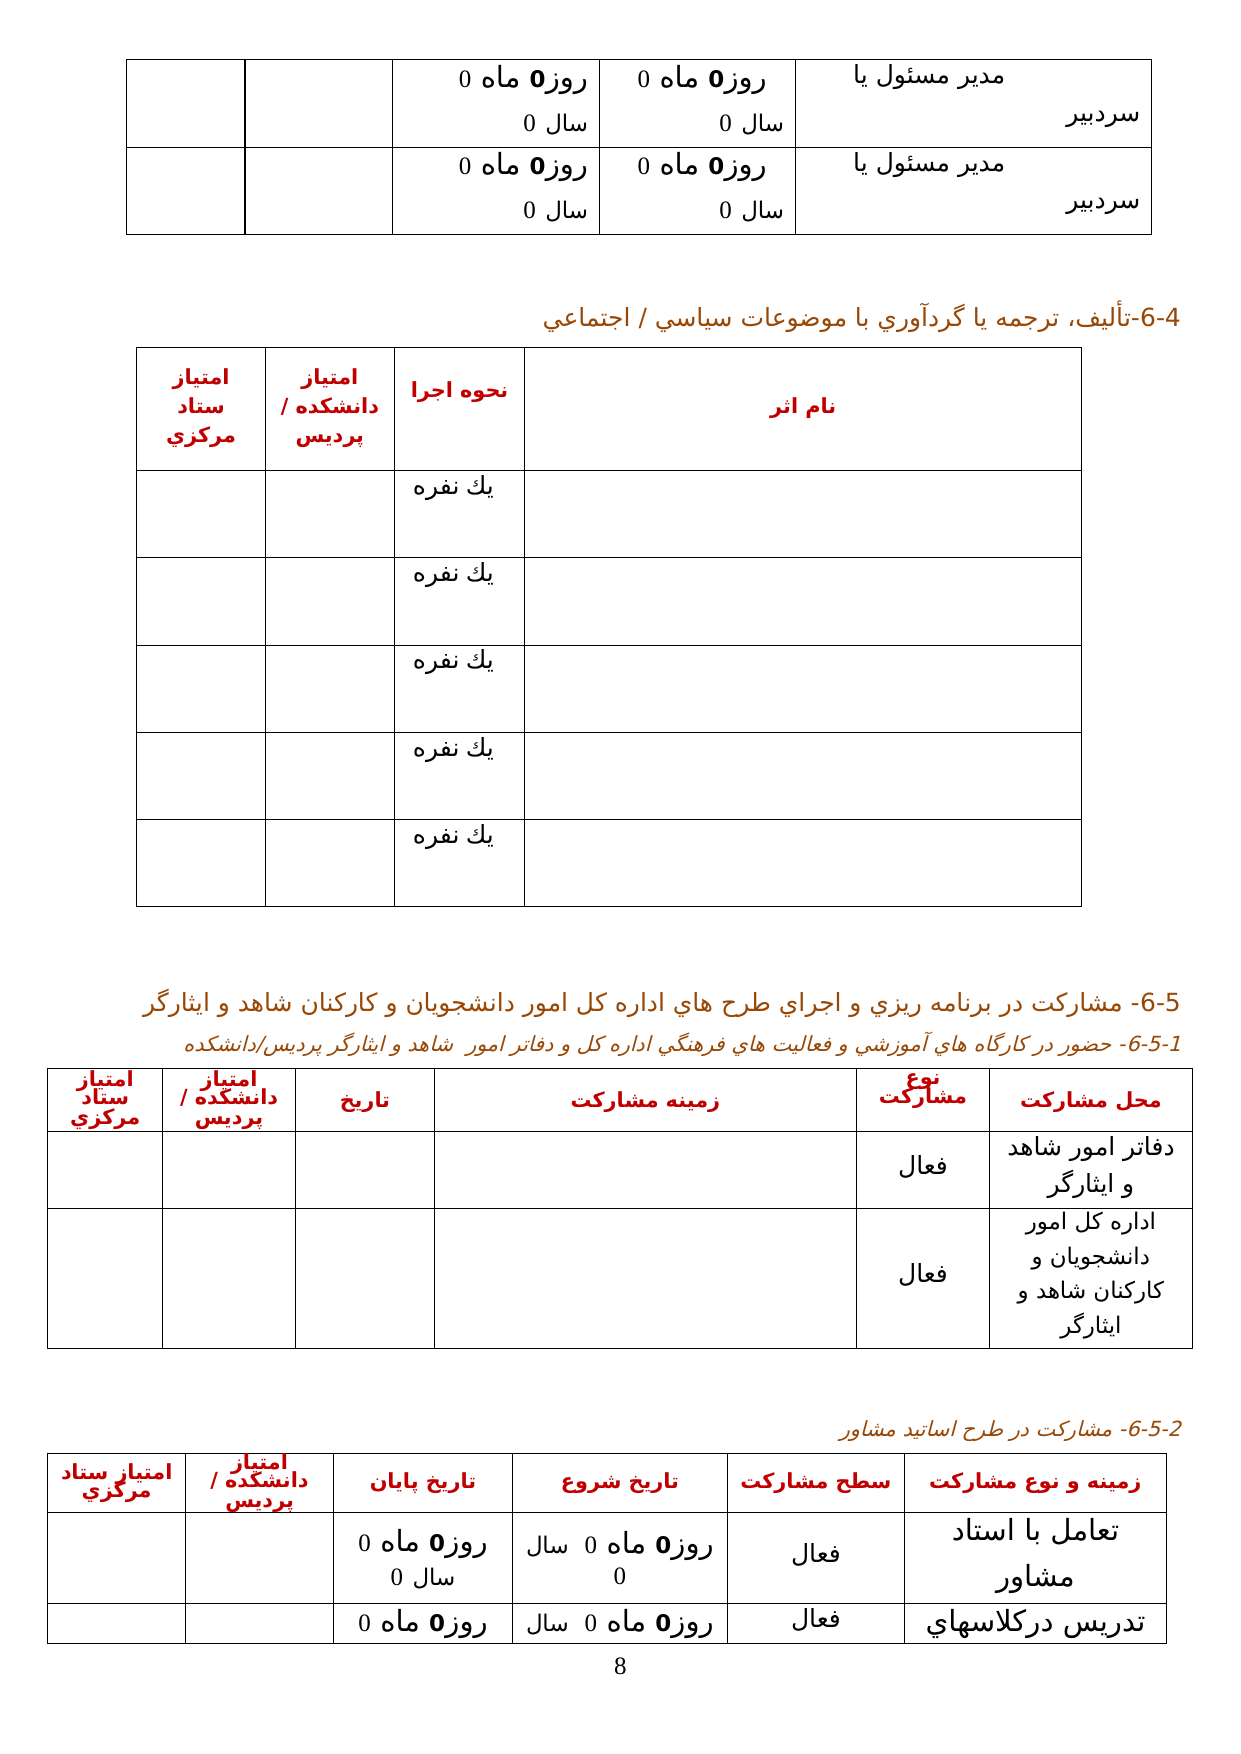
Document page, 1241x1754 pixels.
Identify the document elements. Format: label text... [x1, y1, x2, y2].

table_cell [48, 1604, 185, 1643]
table_cell [857, 1132, 989, 1207]
table_header محل مشاركت [990, 1069, 1192, 1131]
table_header زمينه و نوع مشاركت [905, 1454, 1166, 1512]
table_cell [296, 1132, 434, 1207]
table_header امتياز دانشكده / پرديس [186, 1454, 333, 1512]
table_cell تعامل با استاد مشاور [905, 1513, 1166, 1603]
table_cell [266, 558, 394, 644]
table_cell روز0 ماه 0 سال 0 [393, 148, 599, 234]
table_cell [525, 471, 1081, 557]
table_cell روز0 ماه 0 سال 0 [334, 1513, 512, 1603]
table_cell [137, 733, 265, 819]
table_cell روز0 ماه 0 سال 0 [393, 60, 599, 147]
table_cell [905, 1604, 1166, 1643]
table_header نوع مشاركت [857, 1069, 989, 1131]
table_cell روز0 ماه 0 سال 0 [513, 1513, 727, 1603]
table_header امتياز ستاد مركزي [48, 1454, 185, 1512]
table_cell [728, 1604, 904, 1643]
table_cell دفاتر امور شاهد و ايثارگر [990, 1132, 1192, 1207]
table_header امتياز دانشكده / پرديس [266, 348, 394, 470]
text 6-5-1- حضور در كارگاه هاي آموزشي و فعاليت هاي فرهنگي اداره كل و دفاتر امور شاهد و ايثارگر پردیس/دانشكده [59, 1032, 1181, 1056]
table_cell [395, 646, 524, 732]
table_cell [127, 148, 244, 234]
table_cell [525, 820, 1081, 906]
table_cell [246, 148, 392, 234]
table_cell [186, 1513, 333, 1603]
table_cell [266, 646, 394, 732]
table_cell [296, 1209, 434, 1347]
table_cell [48, 1132, 162, 1207]
table_cell [127, 60, 244, 147]
table_cell [857, 1209, 989, 1347]
table_cell [266, 820, 394, 906]
table_cell [163, 1209, 295, 1347]
table_cell [48, 1513, 185, 1603]
table_cell [395, 820, 524, 906]
text 6-5-2- مشاركت در طرح اساتيد مشاور [59, 1417, 1181, 1441]
table_cell [266, 471, 394, 557]
table_header تاريخ پايان [334, 1454, 512, 1512]
table_cell [796, 60, 1151, 147]
table_header نام اثر [525, 348, 1081, 470]
table_cell روز0 ماه 0 سال 0 [600, 60, 795, 147]
table_header امتياز ستاد مركزي [48, 1069, 162, 1131]
table_header تاريخ [296, 1069, 434, 1131]
table_header زمينه مشاركت [435, 1069, 856, 1131]
text 6-4-تأليف، ترجمه يا گردآوري با موضوعات سياسي / اجتماعي [59, 303, 1181, 333]
table_header امتياز ستاد مركزي [137, 348, 265, 470]
table_cell [525, 646, 1081, 732]
table_cell [186, 1604, 333, 1643]
table_header سطح مشاركت [728, 1454, 904, 1512]
table_cell روز0 ماه 0 سال 0 [334, 1604, 512, 1643]
table_cell [48, 1209, 162, 1347]
table_cell [137, 471, 265, 557]
table_cell [137, 820, 265, 906]
table_cell [796, 148, 1151, 234]
table_cell [137, 558, 265, 644]
table_cell [137, 646, 265, 732]
table_header امتياز دانشكده / پرديس [163, 1069, 295, 1131]
table_cell [435, 1132, 856, 1207]
table_cell [163, 1132, 295, 1207]
table_cell [395, 471, 524, 557]
table_cell [266, 733, 394, 819]
table_cell [525, 558, 1081, 644]
table_header تاريخ شروع [513, 1454, 727, 1512]
table_header نحوه اجرا [395, 348, 524, 470]
table_cell [395, 733, 524, 819]
table_cell [728, 1513, 904, 1603]
table_cell [246, 60, 392, 147]
table_cell [395, 558, 524, 644]
table_cell [525, 733, 1081, 819]
table_cell روز0 ماه 0 سال 0 [513, 1604, 727, 1643]
table_cell اداره كل امور دانشجویان و کارکنان شاهد و ايثارگر [990, 1209, 1192, 1347]
table_cell [435, 1209, 856, 1347]
text 6-5- مشاركت در برنامه ريزي و اجراي طرح هاي اداره كل امور دانشجویان و کارکنان شاهد و ايثارگر [59, 988, 1181, 1017]
table_cell روز0 ماه 0 سال 0 [600, 148, 795, 234]
